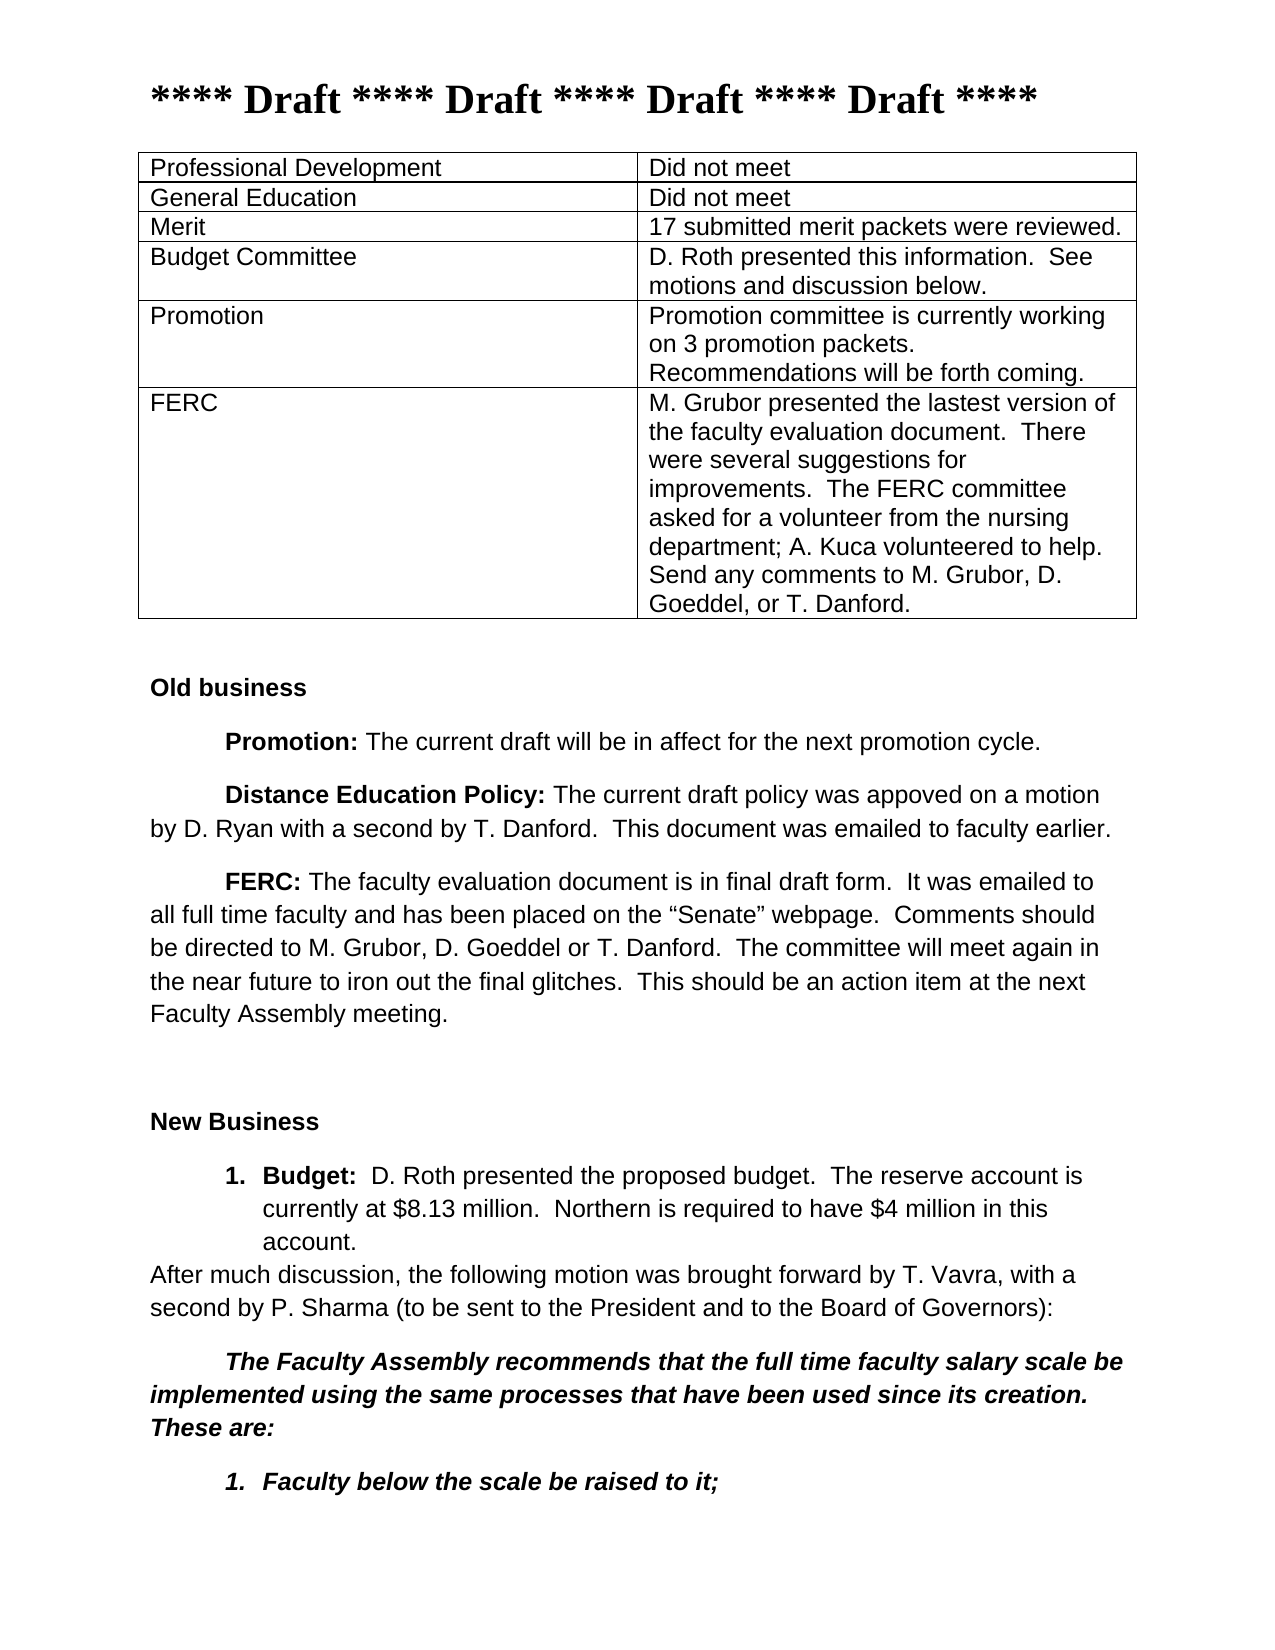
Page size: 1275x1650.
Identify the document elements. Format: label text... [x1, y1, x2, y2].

text Promotion: The current draft will be in affect for the next promotion cycle. [150, 727, 1125, 755]
text After much discussion, the following motion was brought forward by T. Vavra, with a second by P. Sharma (to be sent to the President and to the Board of Governors): [150, 1260, 1125, 1322]
table_cell 17 submitted merit packets were reviewed. [638, 212, 1136, 241]
table_cell M. Grubor presented the lastest version of the faculty evaluation document. There were several suggestions for improvements. The FERC committee asked for a volunteer from the nursing department; A. Kuca volunteered to help. Send any comments to M. Grubor, D. Goeddel, or T. Danford. [638, 388, 1136, 618]
table_cell Promotion committee is currently working on 3 promotion packets. Recommendations will be forth coming. [638, 301, 1136, 387]
table_cell Did not meet [638, 183, 1136, 211]
table_cell FERC [139, 388, 637, 618]
text Old business [150, 673, 1125, 702]
table_cell Did not meet [638, 153, 1136, 181]
list Faculty below the scale be raised to it; [225, 1467, 1125, 1496]
table_cell Merit [139, 212, 637, 241]
text The Faculty Assembly recommends that the full time faculty salary scale be implemented using the same processes that have been used since its creation. These are: [150, 1347, 1125, 1442]
table_cell General Education [139, 183, 637, 211]
text FERC: The faculty evaluation document is in final draft form. It was emailed to all full time faculty and has been placed on the “Senate” webpage. Comments should be directed to M. Grubor, D. Goeddel or T. Danford. The committee will meet again in the near future to iron out the final glitches. This should be an action item at the next Faculty Assembly meeting. [150, 867, 1125, 1028]
table_cell Promotion [139, 301, 637, 387]
table_cell Professional Development [139, 153, 637, 181]
table_cell D. Roth presented this information. See motions and discussion below. [638, 242, 1136, 299]
text Distance Education Policy: The current draft policy was appoved on a motion by D. Ryan with a second by T. Danford. This document was emailed to faculty earlier. [150, 781, 1125, 842]
table_cell Budget Committee [139, 242, 637, 299]
list Budget: D. Roth presented the proposed budget. The reserve account is currently at $8.13 million. Northern is required to have $4 million in this account. [225, 1161, 1125, 1256]
text New Business [150, 1107, 1125, 1136]
